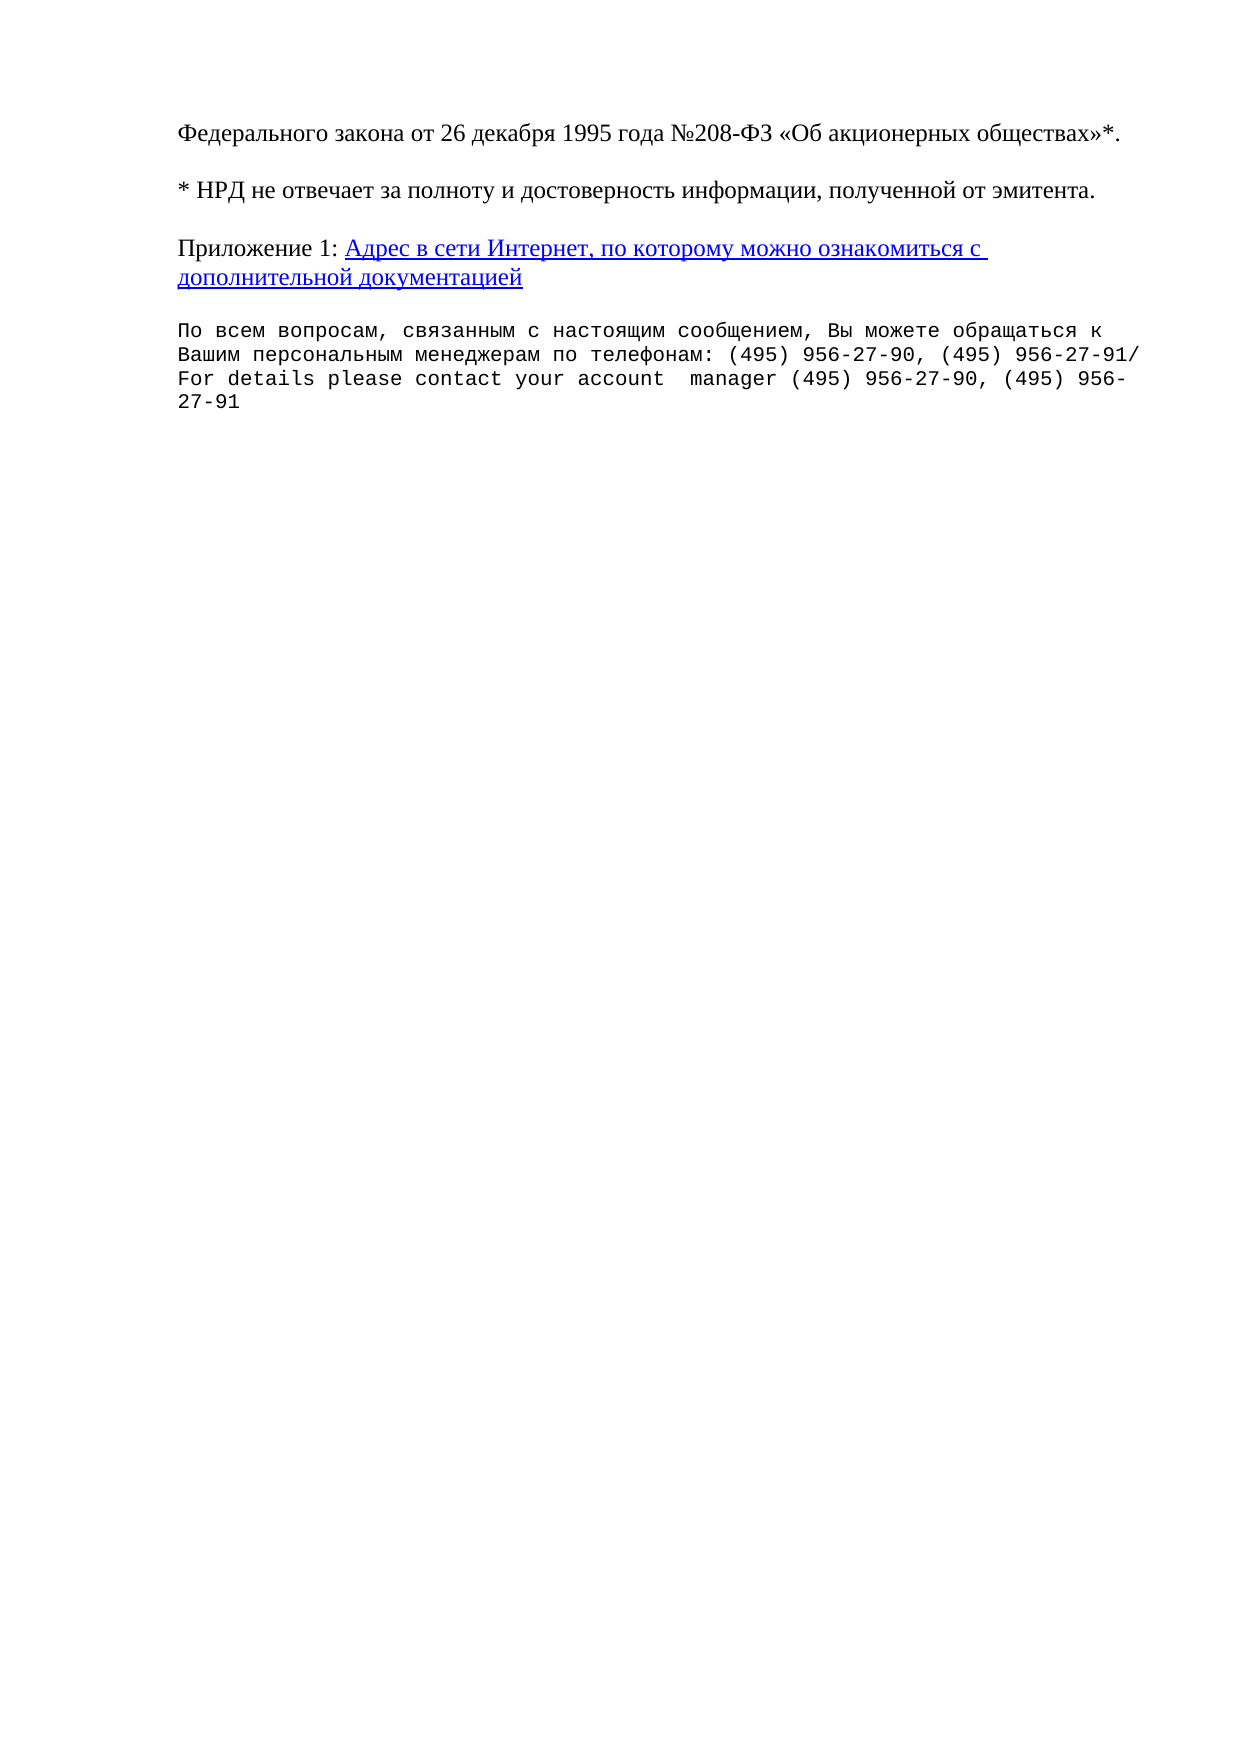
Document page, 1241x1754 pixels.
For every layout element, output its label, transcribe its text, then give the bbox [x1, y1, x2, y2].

text Приложение 1: Адрес в сети Интернет, по которому можно ознакомиться с дополнительной документацией [177, 233, 1152, 291]
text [177, 118, 1152, 204]
text По всем вопросам, связанным с настоящим сообщением, Вы можете обращаться к Вашим персональным менеджерам по телефонам: (495) 956-27-90, (495) 956-27-91/ For details please contact your account manager (495) 956-27-90, (495) 956-27-91 [177, 320, 1152, 415]
